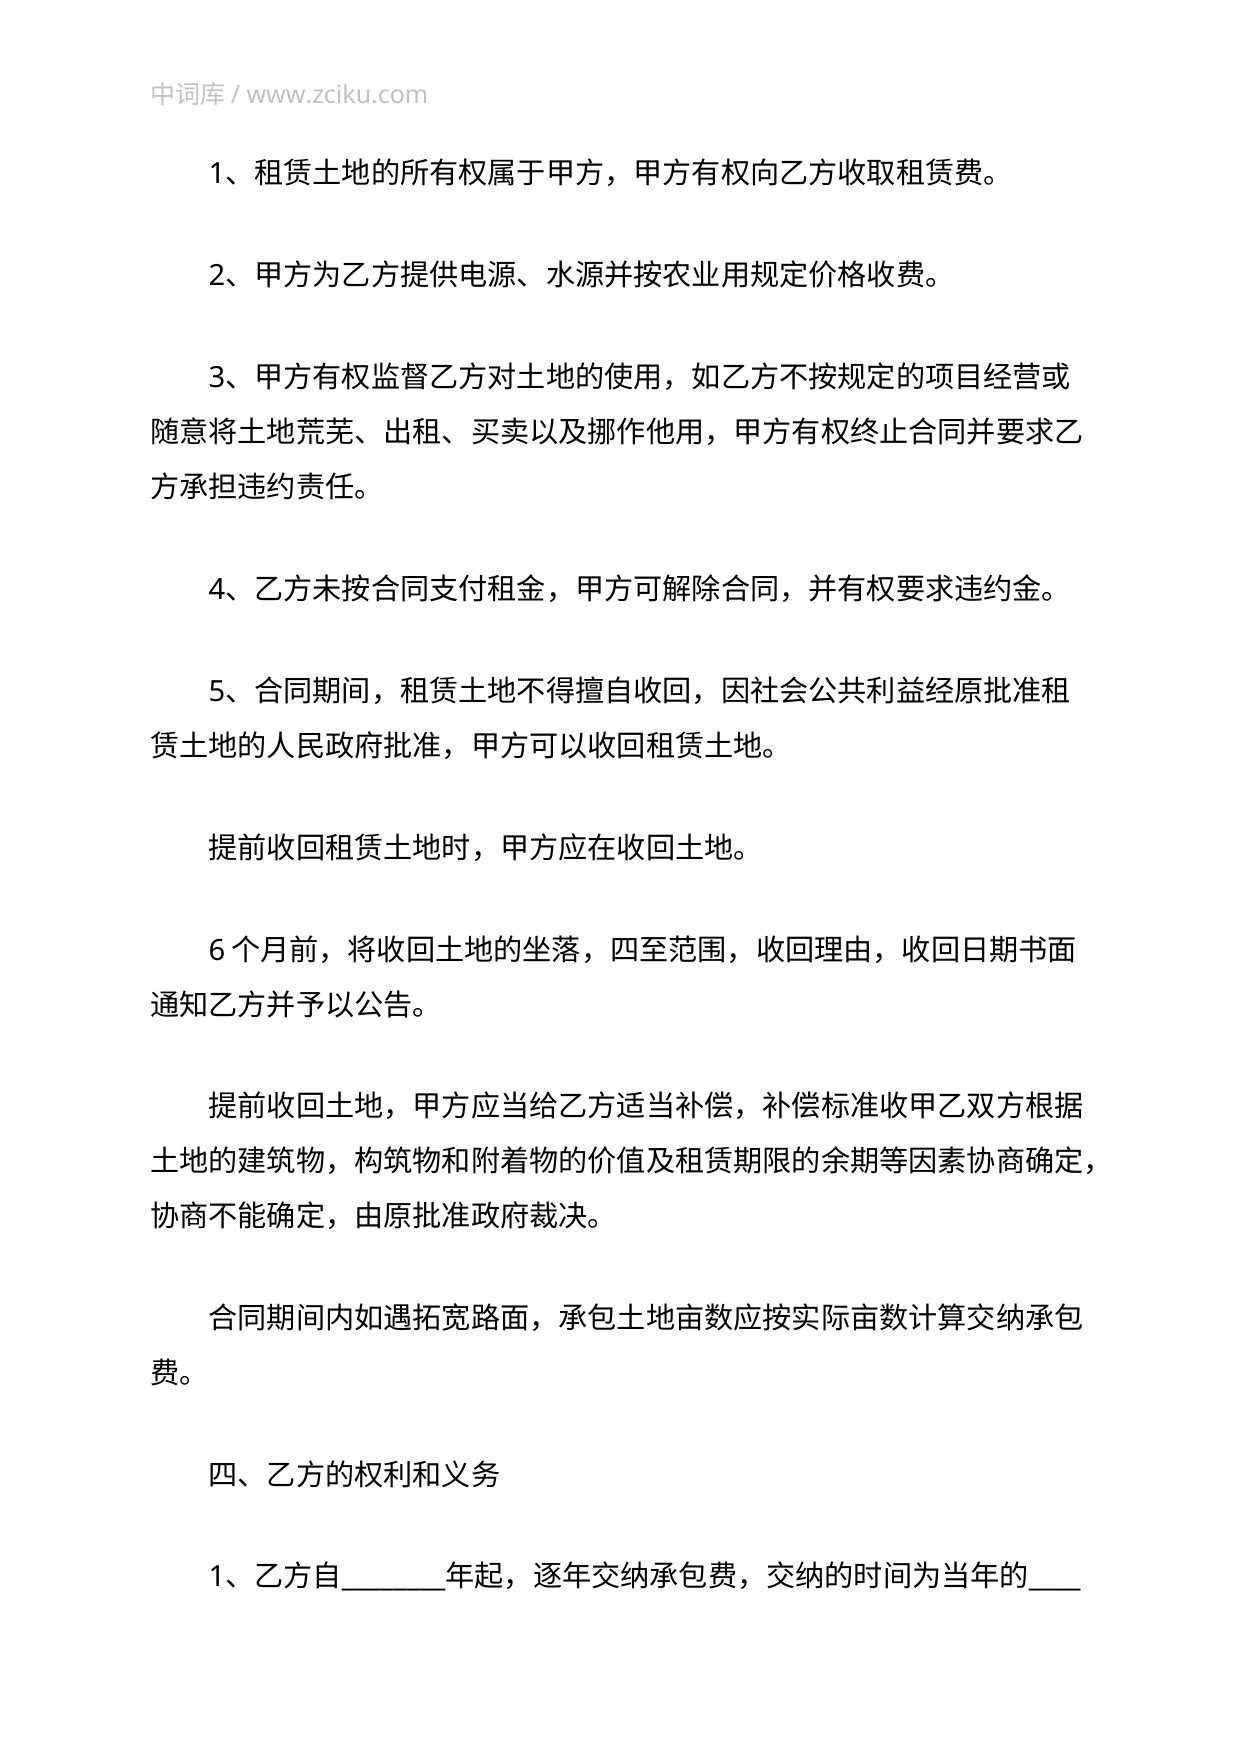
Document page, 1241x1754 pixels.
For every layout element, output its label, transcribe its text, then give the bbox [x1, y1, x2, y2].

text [150, 1553, 1090, 1595]
text 提前收回租赁土地时，甲方应在收回土地。 [150, 824, 1090, 867]
text 2、甲方为乙方提供电源、水源并按农业用规定价格收费。 [150, 252, 1090, 294]
text 提前收回土地，甲方应当给乙方适当补偿，补偿标准收甲乙双方根据土地的建筑物，构筑物和附着物的价值及租赁期限的余期等因素协商确定，协商不能确定，由原批准政府裁决。 [150, 1083, 1090, 1235]
text 6个月前，将收回土地的坐落，四至范围，收回理由，收回日期书面通知乙方并予以公告。 [150, 926, 1090, 1023]
text 1、租赁土地的所有权属于甲方，甲方有权向乙方收取租赁费。 [150, 150, 1090, 192]
text 合同期间内如遇拓宽路面，承包土地亩数应按实际亩数计算交纳承包费。 [150, 1294, 1090, 1392]
text 4、乙方未按合同支付租金，甲方可解除合同，并有权要求违约金。 [150, 566, 1090, 608]
text 5、合同期间，租赁土地不得擅自收回，因社会公共利益经原批准租赁土地的人民政府批准，甲方可以收回租赁土地。 [150, 668, 1090, 765]
text 3、甲方有权监督乙方对土地的使用，如乙方不按规定的项目经营或随意将土地荒芜、出租、买卖以及挪作他用，甲方有权终止合同并要求乙方承担违约责任。 [150, 354, 1090, 506]
text 四、乙方的权利和义务 [150, 1451, 1090, 1493]
